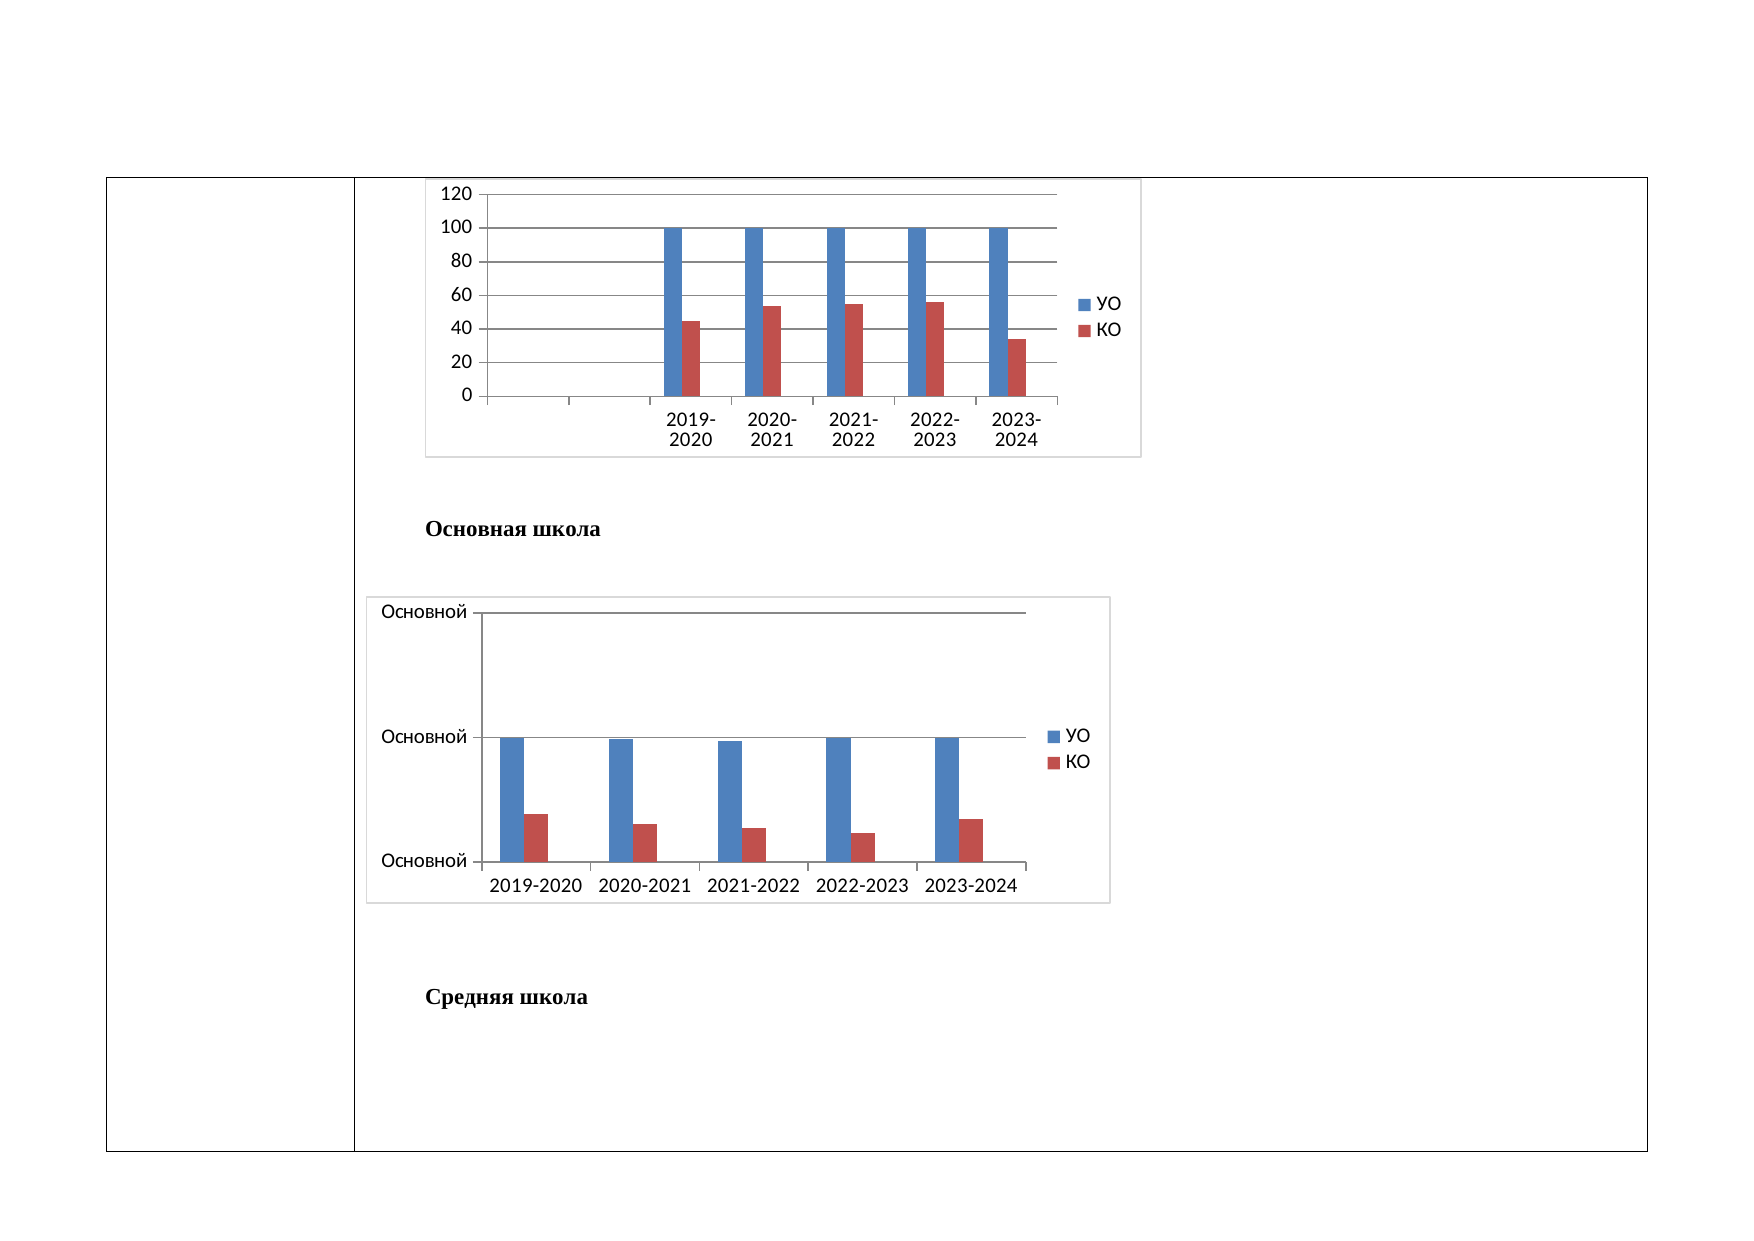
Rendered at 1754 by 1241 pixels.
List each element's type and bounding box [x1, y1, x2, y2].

table_cell [107, 178, 354, 1151]
table_cell [355, 178, 1647, 1151]
